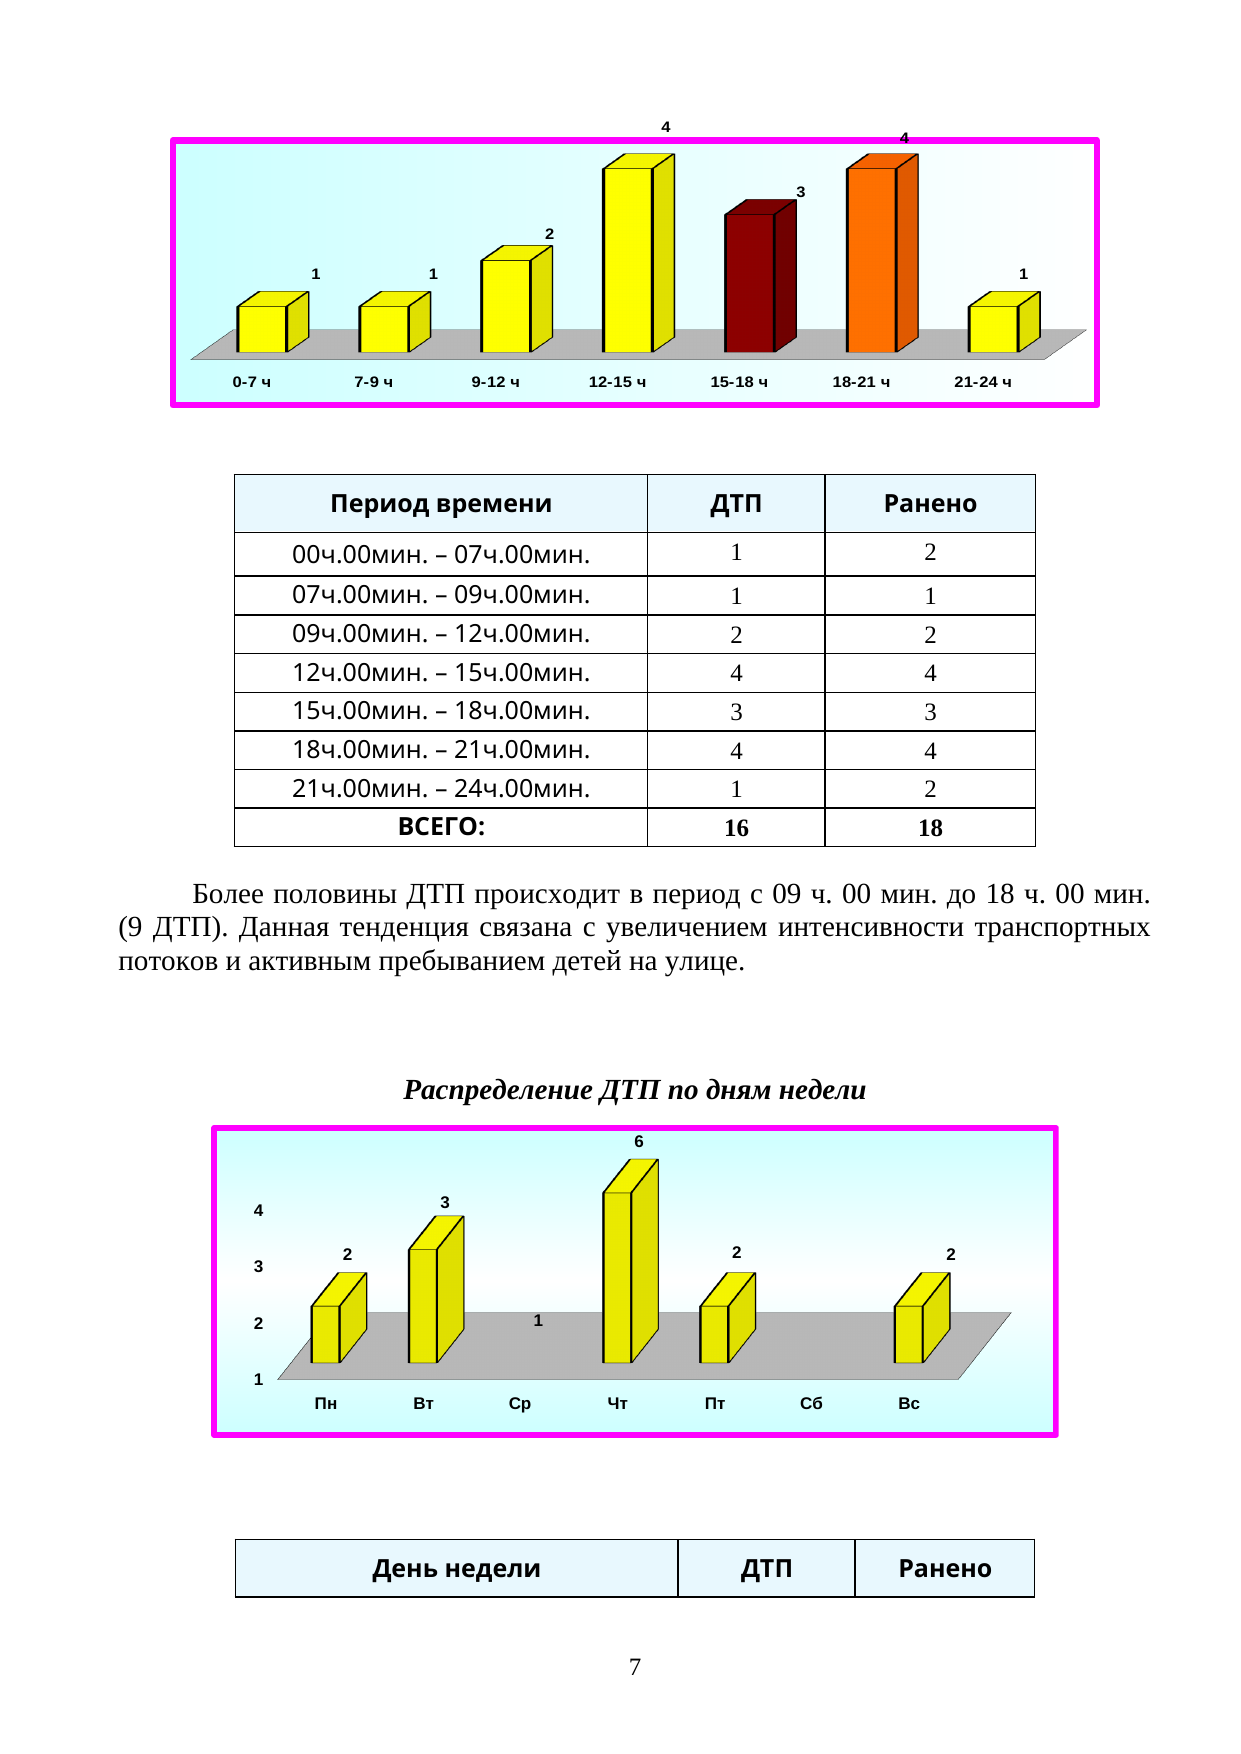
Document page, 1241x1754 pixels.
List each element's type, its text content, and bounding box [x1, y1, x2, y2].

table_cell 07ч.00мин. – 09ч.00мин. [235, 577, 647, 614]
table_cell 2 [826, 770, 1035, 807]
table_header ДТП [679, 1540, 854, 1596]
table_cell 00ч.00мин. – 07ч.00мин. [235, 533, 647, 575]
table_cell ВСЕГО: [235, 809, 647, 846]
table_cell 4 [648, 732, 824, 769]
table_cell 1 [826, 577, 1035, 614]
table_cell 4 [648, 654, 824, 691]
table_cell 3 [648, 693, 824, 730]
table_cell 1 [648, 770, 824, 807]
table_cell 16 [648, 809, 824, 846]
table_cell 1 [648, 577, 824, 614]
table_cell 18ч.00мин. – 21ч.00мин. [235, 732, 647, 769]
table_cell 4 [826, 732, 1035, 769]
text Более половины ДТП происходит в период с 09 ч. 00 мин. до 18 ч. 00 мин. (9 ДТП). Данная тенденция связана с увеличением интенсивности транспортных потоков и активным пребыванием детей на улице. [118, 876, 1152, 976]
table_cell 2 [826, 533, 1035, 575]
table_cell 12ч.00мин. – 15ч.00мин. [235, 654, 647, 691]
table_cell 09ч.00мин. – 12ч.00мин. [235, 616, 647, 653]
table_cell 1 [648, 533, 824, 575]
table_header Ранено [826, 475, 1035, 531]
text Распределение ДТП по дням недели [118, 1072, 1152, 1106]
table_cell 21ч.00мин. – 24ч.00мин. [235, 770, 647, 807]
table_cell 2 [648, 616, 824, 653]
table_header ДТП [648, 475, 824, 531]
table_cell 4 [826, 654, 1035, 691]
table_cell 15ч.00мин. – 18ч.00мин. [235, 693, 647, 730]
table_header Ранено [856, 1540, 1034, 1596]
table_cell 3 [826, 693, 1035, 730]
table_cell 2 [826, 616, 1035, 653]
table_header День недели [236, 1540, 677, 1596]
table_cell 18 [826, 809, 1035, 846]
table_header Период времени [235, 475, 647, 531]
